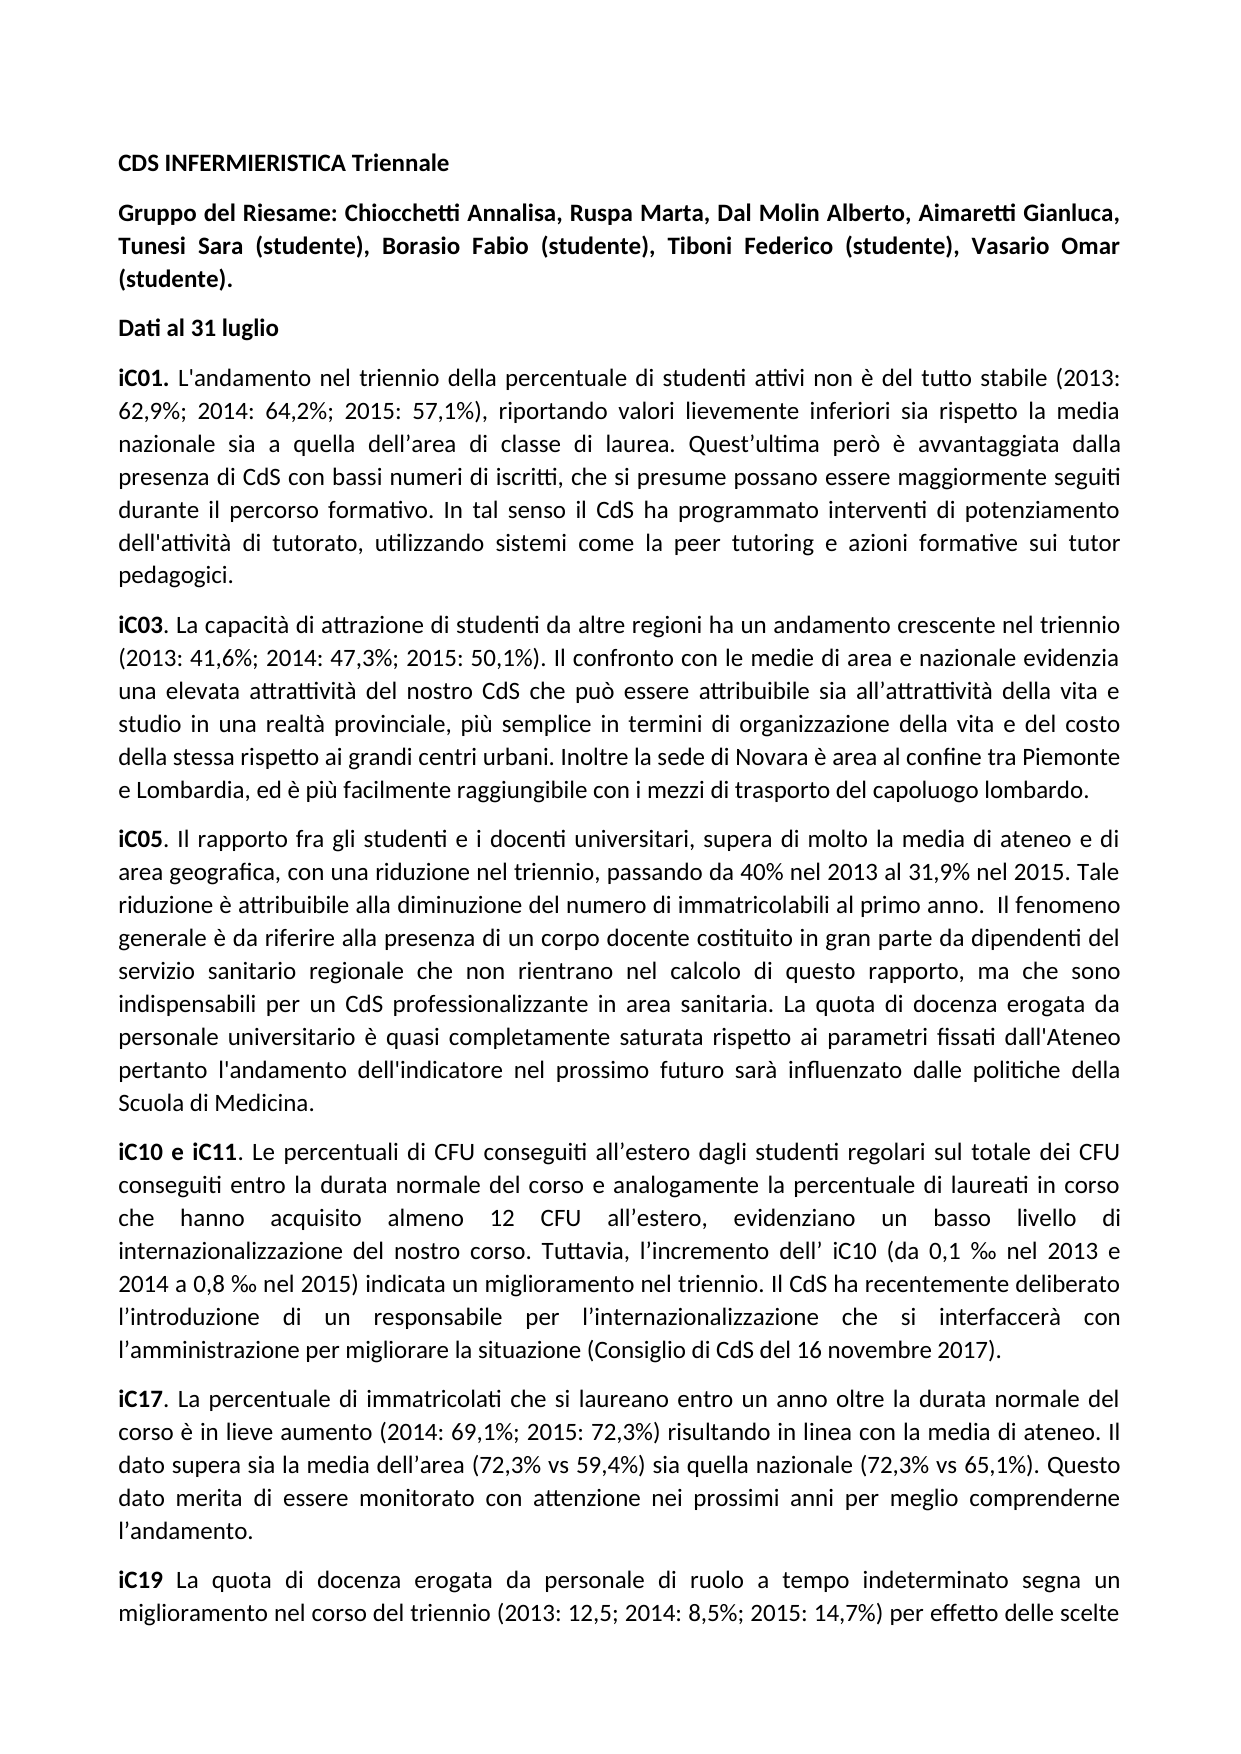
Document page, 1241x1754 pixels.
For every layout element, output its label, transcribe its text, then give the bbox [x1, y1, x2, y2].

text iC17. La percentuale di immatricolati che si laureano entro un anno oltre la durata normale del corso è in lieve aumento (2014: 69,1%; 2015: 72,3%) risultando in linea con la media di ateneo. Il dato supera sia la media dell’area (72,3% vs 59,4%) sia quella nazionale (72,3% vs 65,1%). Questo dato merita di essere monitorato con attenzione nei prossimi anni per meglio comprenderne l’andamento. [118, 1383, 1122, 1546]
text Dati al 31 luglio [118, 313, 1122, 343]
text iC01. L'andamento nel triennio della percentuale di studenti attivi non è del tutto stabile (2013: 62,9%; 2014: 64,2%; 2015: 57,1%), riportando valori lievemente inferiori sia rispetto la media nazionale sia a quella dell’area di classe di laurea. Quest’ultima però è avvantaggiata dalla presenza di CdS con bassi numeri di iscritti, che si presume possano essere maggiormente seguiti durante il percorso formativo. In tal senso il CdS ha programmato interventi di potenziamento dell'attività di tutorato, utilizzando sistemi come la peer tutoring e azioni formative sui tutor pedagogici. [118, 362, 1122, 590]
text Gruppo del Riesame: Chiocchetti Annalisa, Ruspa Marta, Dal Molin Alberto, Aimaretti Gianluca, Tunesi Sara (studente), Borasio Fabio (studente), Tiboni Federico (studente), Vasario Omar (studente). [118, 197, 1122, 293]
text iC03. La capacità di attrazione di studenti da altre regioni ha un andamento crescente nel triennio (2013: 41,6%; 2014: 47,3%; 2015: 50,1%). Il confronto con le medie di area e nazionale evidenzia una elevata attrattività del nostro CdS che può essere attribuibile sia all’attrattività della vita e studio in una realtà provinciale, più semplice in termini di organizzazione della vita e del costo della stessa rispetto ai grandi centri urbani. Inoltre la sede di Novara è area al confine tra Piemonte e Lombardia, ed è più facilmente raggiungibile con i mezzi di trasporto del capoluogo lombardo. [118, 609, 1122, 804]
text iC10 e iC11. Le percentuali di CFU conseguiti all’estero dagli studenti regolari sul totale dei CFU conseguiti entro la durata normale del corso e analogamente la percentuale di laureati in corso che hanno acquisito almeno 12 CFU all’estero, evidenziano un basso livello di internazionalizzazione del nostro corso. Tuttavia, l’incremento dell’ iC10 (da 0,1 ‰ nel 2013 e 2014 a 0,8 ‰ nel 2015) indicata un miglioramento nel triennio. Il CdS ha recentemente deliberato l’introduzione di un responsabile per l’internazionalizzazione che si interfaccerà con l’amministrazione per migliorare la situazione (Consiglio di CdS del 16 novembre 2017). [118, 1136, 1122, 1364]
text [118, 1565, 1122, 1628]
text CDS INFERMIERISTICA Triennale [118, 148, 1122, 178]
text iC05. Il rapporto fra gli studenti e i docenti universitari, supera di molto la media di ateneo e di area geografica, con una riduzione nel triennio, passando da 40% nel 2013 al 31,9% nel 2015. Tale riduzione è attribuibile alla diminuzione del numero di immatricolabili al primo anno. Il fenomeno generale è da riferire alla presenza di un corpo docente costituito in gran parte da dipendenti del servizio sanitario regionale che non rientrano nel calcolo di questo rapporto, ma che sono indispensabili per un CdS professionalizzante in area sanitaria. La quota di docenza erogata da personale universitario è quasi completamente saturata rispetto ai parametri fissati dall'Ateneo pertanto l'andamento dell'indicatore nel prossimo futuro sarà influenzato dalle politiche della Scuola di Medicina. [118, 823, 1122, 1117]
